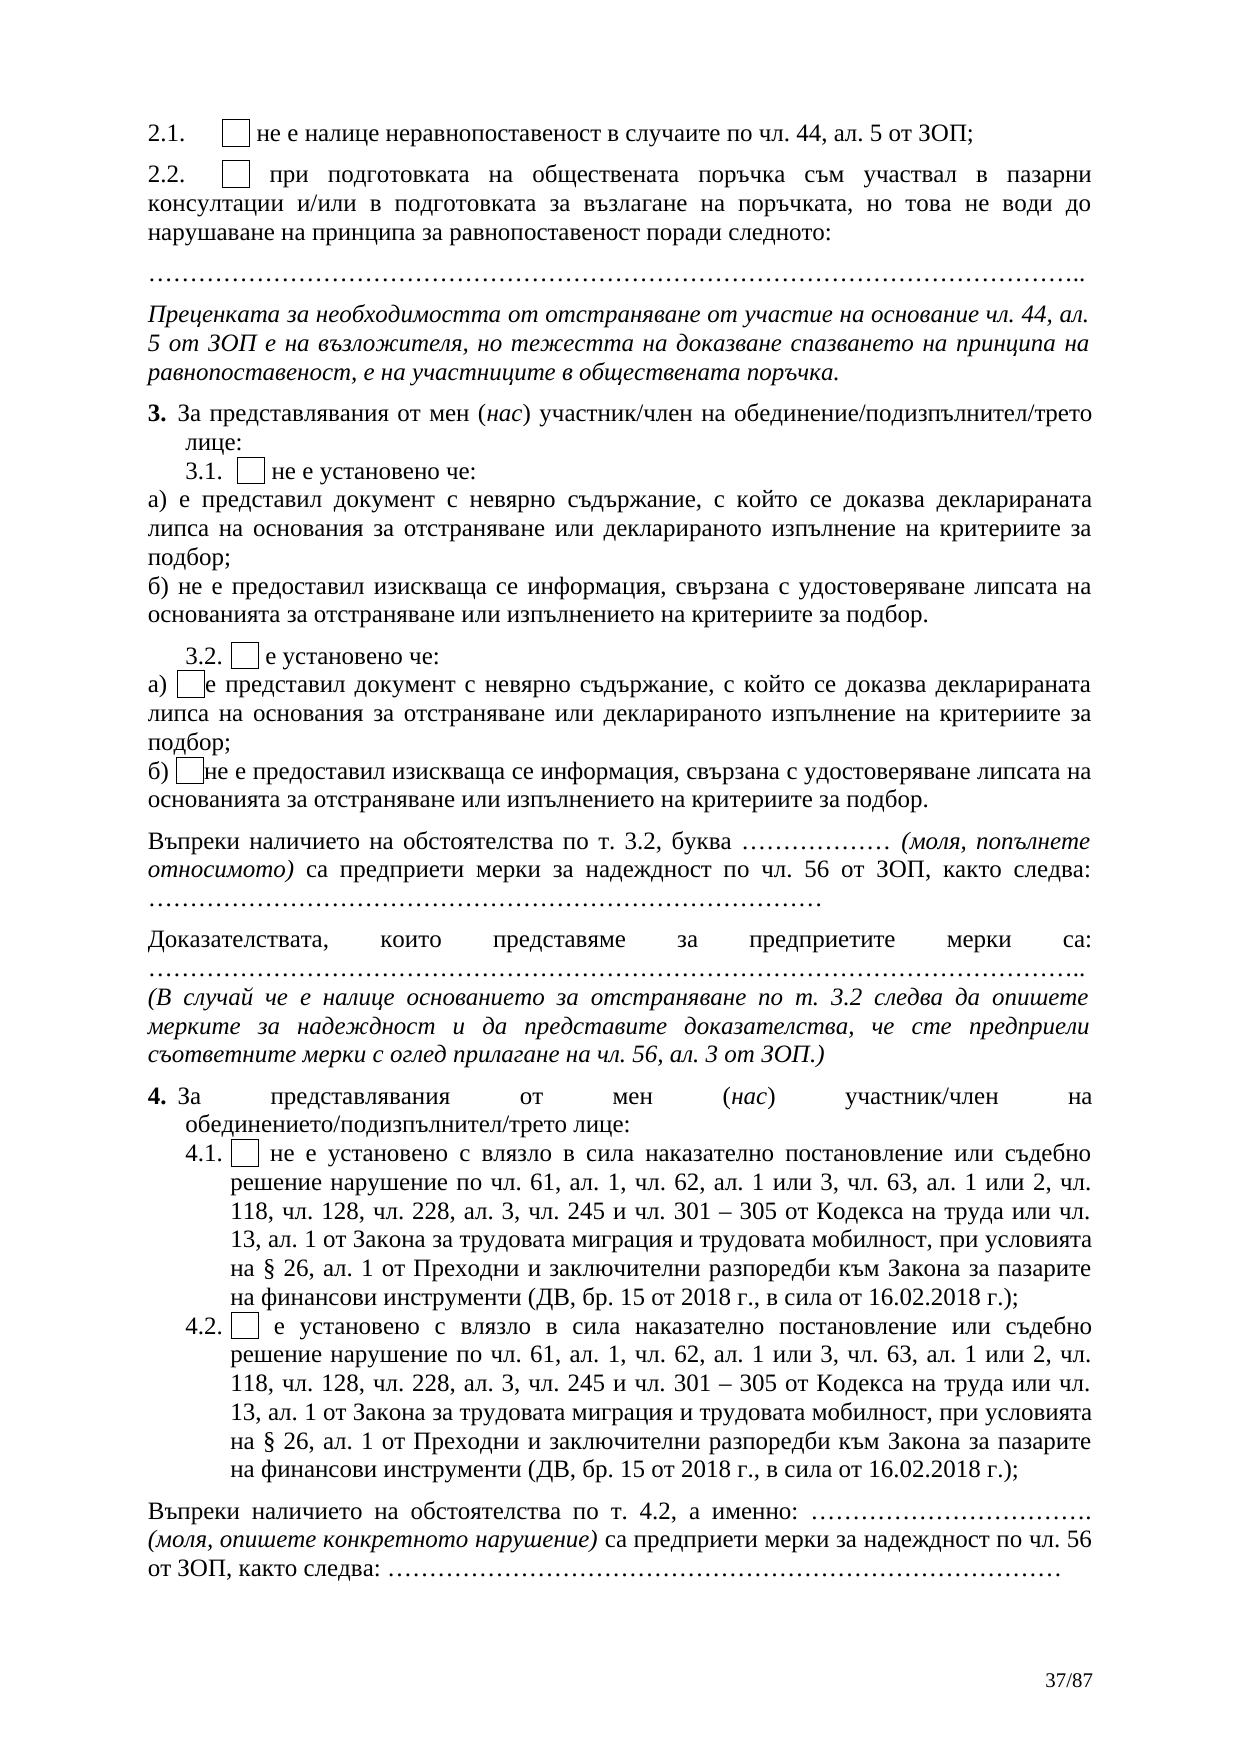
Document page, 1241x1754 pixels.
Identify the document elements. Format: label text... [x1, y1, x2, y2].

list За представлявания от мен (нас) участник/член на обединението/подизпълнител/трето лице: [148, 1081, 1093, 1138]
list е установено че: [185, 641, 1093, 669]
list Въпреки наличието на обстоятелства по т. 3.2, буква ……………… (моля, попълнете относимото) са предприети мерки за надеждност по чл. 56 от ЗОП, както следва: ……………………………………………………………………… [148, 826, 1093, 912]
list не е установено с влязло в сила наказателно постановление или съдебно решение нарушение по чл. 61, ал. 1, чл. 62, ал. 1 или 3, чл. 63, ал. 1 или 2, чл. 118, чл. 128, чл. 228, ал. 3, чл. 245 и чл. 301 – 305 от Кодекса на труда или чл. 13, ал. 1 от Закона за трудовата миграция и трудовата мобилност, при условията на § 26, ал. 1 от Преходни и заключителни разпоредби към Закона за пазарите на финансови инструменти (ДВ, бр. 15 от 2018 г., в сила от 16.02.2018 г.); [185, 1138, 1093, 1311]
text а) е представил документ с невярно съдържание, с който се доказва декларираната липса на основания за отстраняване или декларираното изпълнение на критериите за подбор; [148, 669, 1093, 756]
list Доказателствата, които представяме за предприетите мерки са: …………………………………………………………………………………………………..(В случай че е налице основанието за отстраняване по т. 3.2 следва да опишете мерките за надеждност и да представите доказателства, че сте предприели съответните мерки с оглед прилагане на чл. 56, ал. 3 от ЗОП.) [148, 924, 1093, 1068]
text Въпреки наличието на обстоятелства по т. 4.2, а именно: ……………………………. (моля, опишете конкретното нарушение) са предприети мерки за надеждност по чл. 56 от ЗОП, както следва: ……………………………………………………………………… [148, 1496, 1093, 1582]
list Преценката за необходимостта от отстраняване от участие на основание чл. 44, ал. 5 от ЗОП е на възложителя, но тежестта на доказване спазването на принципа на равнопоставеност, е на участниците в обществената поръчка. [148, 299, 1093, 386]
list За представлявания от мен (нас) участник/член на обединение/подизпълнител/трето лице: [148, 398, 1093, 456]
text б) не е предоставил изискваща се информация, свързана с удостоверяване липсата на основанията за отстраняване или изпълнението на критериите за подбор. [148, 571, 1093, 628]
list при подготовката на обществената поръчка съм участвал в пазарни консултации и/или в подготовката за възлагане на поръчката, но това не води до нарушаване на принципа за равнопоставеност поради следното: [148, 159, 1093, 246]
list не е установено че: [185, 456, 1093, 484]
list не е налице неравнопоставеност в случаите по чл. 44, ал. 5 от ЗОП; [148, 118, 1093, 147]
list ………………………………………………………………………………………………….. [148, 258, 1093, 287]
text б) не е предоставил изискваща се информация, свързана с удостоверяване липсата на основанията за отстраняване или изпълнението на критериите за подбор. [148, 756, 1093, 813]
text а) е представил документ с невярно съдържание, с който се доказва декларираната липса на основания за отстраняване или декларираното изпълнение на критериите за подбор; [148, 484, 1093, 571]
list е установено с влязло в сила наказателно постановление или съдебно решение нарушение по чл. 61, ал. 1, чл. 62, ал. 1 или 3, чл. 63, ал. 1 или 2, чл. 118, чл. 128, чл. 228, ал. 3, чл. 245 и чл. 301 – 305 от Кодекса на труда или чл. 13, ал. 1 от Закона за трудовата миграция и трудовата мобилност, при условията на § 26, ал. 1 от Преходни и заключителни разпоредби към Закона за пазарите на финансови инструменти (ДВ, бр. 15 от 2018 г., в сила от 16.02.2018 г.); [185, 1311, 1093, 1483]
